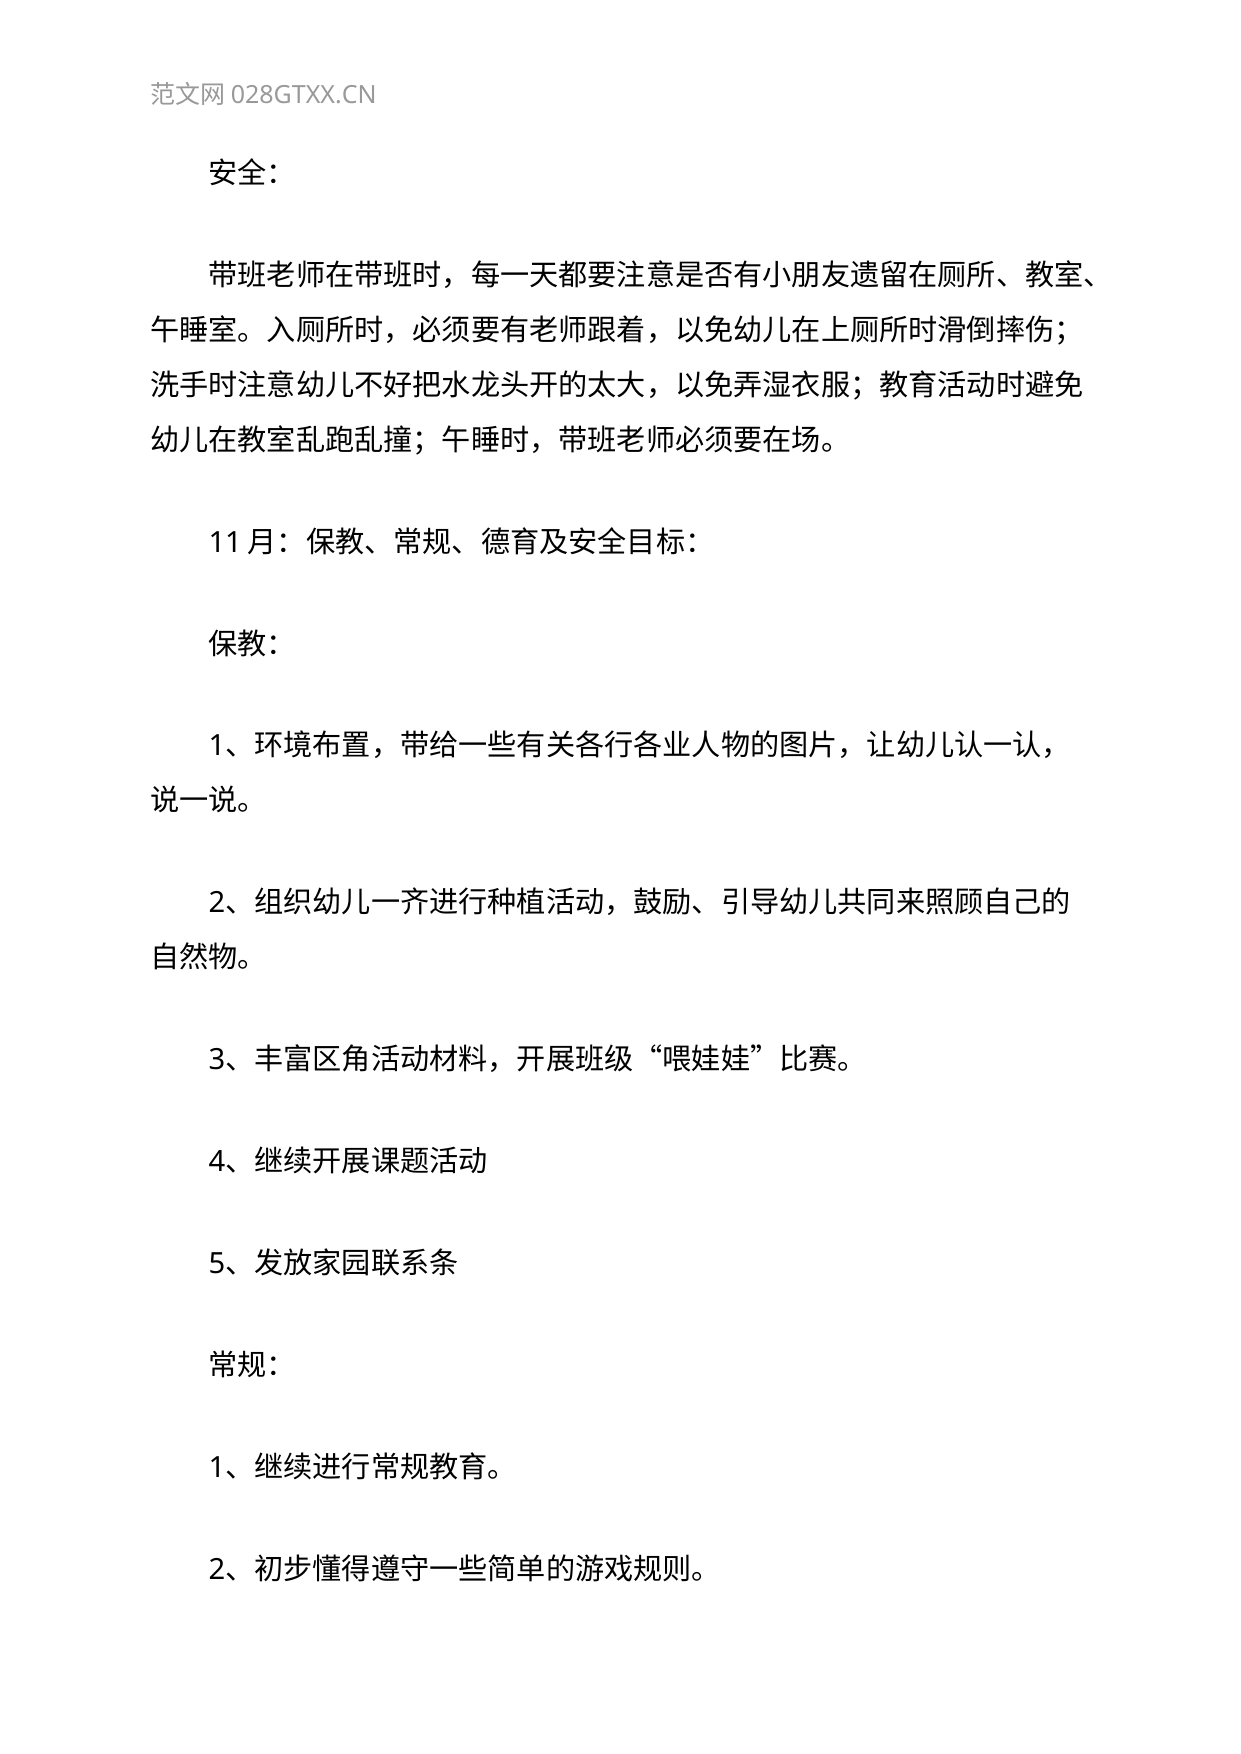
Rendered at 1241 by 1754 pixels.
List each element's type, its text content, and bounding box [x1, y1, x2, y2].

text 5、发放家园联系条 [150, 1239, 1090, 1282]
text 11月：保教、常规、德育及安全目标： [150, 518, 1090, 561]
text 3、丰富区角活动材料，开展班级“喂娃娃”比赛。 [150, 1036, 1090, 1078]
text 带班老师在带班时，每一天都要注意是否有小朋友遗留在厕所、教室、午睡室。入厕所时，必须要有老师跟着，以免幼儿在上厕所时滑倒摔伤；洗手时注意幼儿不好把水龙头开的太大，以免弄湿衣服；教育活动时避免幼儿在教室乱跑乱撞；午睡时，带班老师必须要在场。 [150, 252, 1090, 459]
text 4、继续开展课题活动 [150, 1137, 1090, 1180]
text 1、环境布置，带给一些有关各行各业人物的图片，让幼儿认一认，说一说。 [150, 722, 1090, 819]
text 常规： [150, 1341, 1090, 1384]
text 2、初步懂得遵守一些简单的游戏规则。 [150, 1545, 1090, 1588]
text 保教： [150, 620, 1090, 662]
text 1、继续进行常规教育。 [150, 1443, 1090, 1486]
text 安全： [150, 150, 1090, 192]
text 2、组织幼儿一齐进行种植活动，鼓励、引导幼儿共同来照顾自己的自然物。 [150, 879, 1090, 976]
